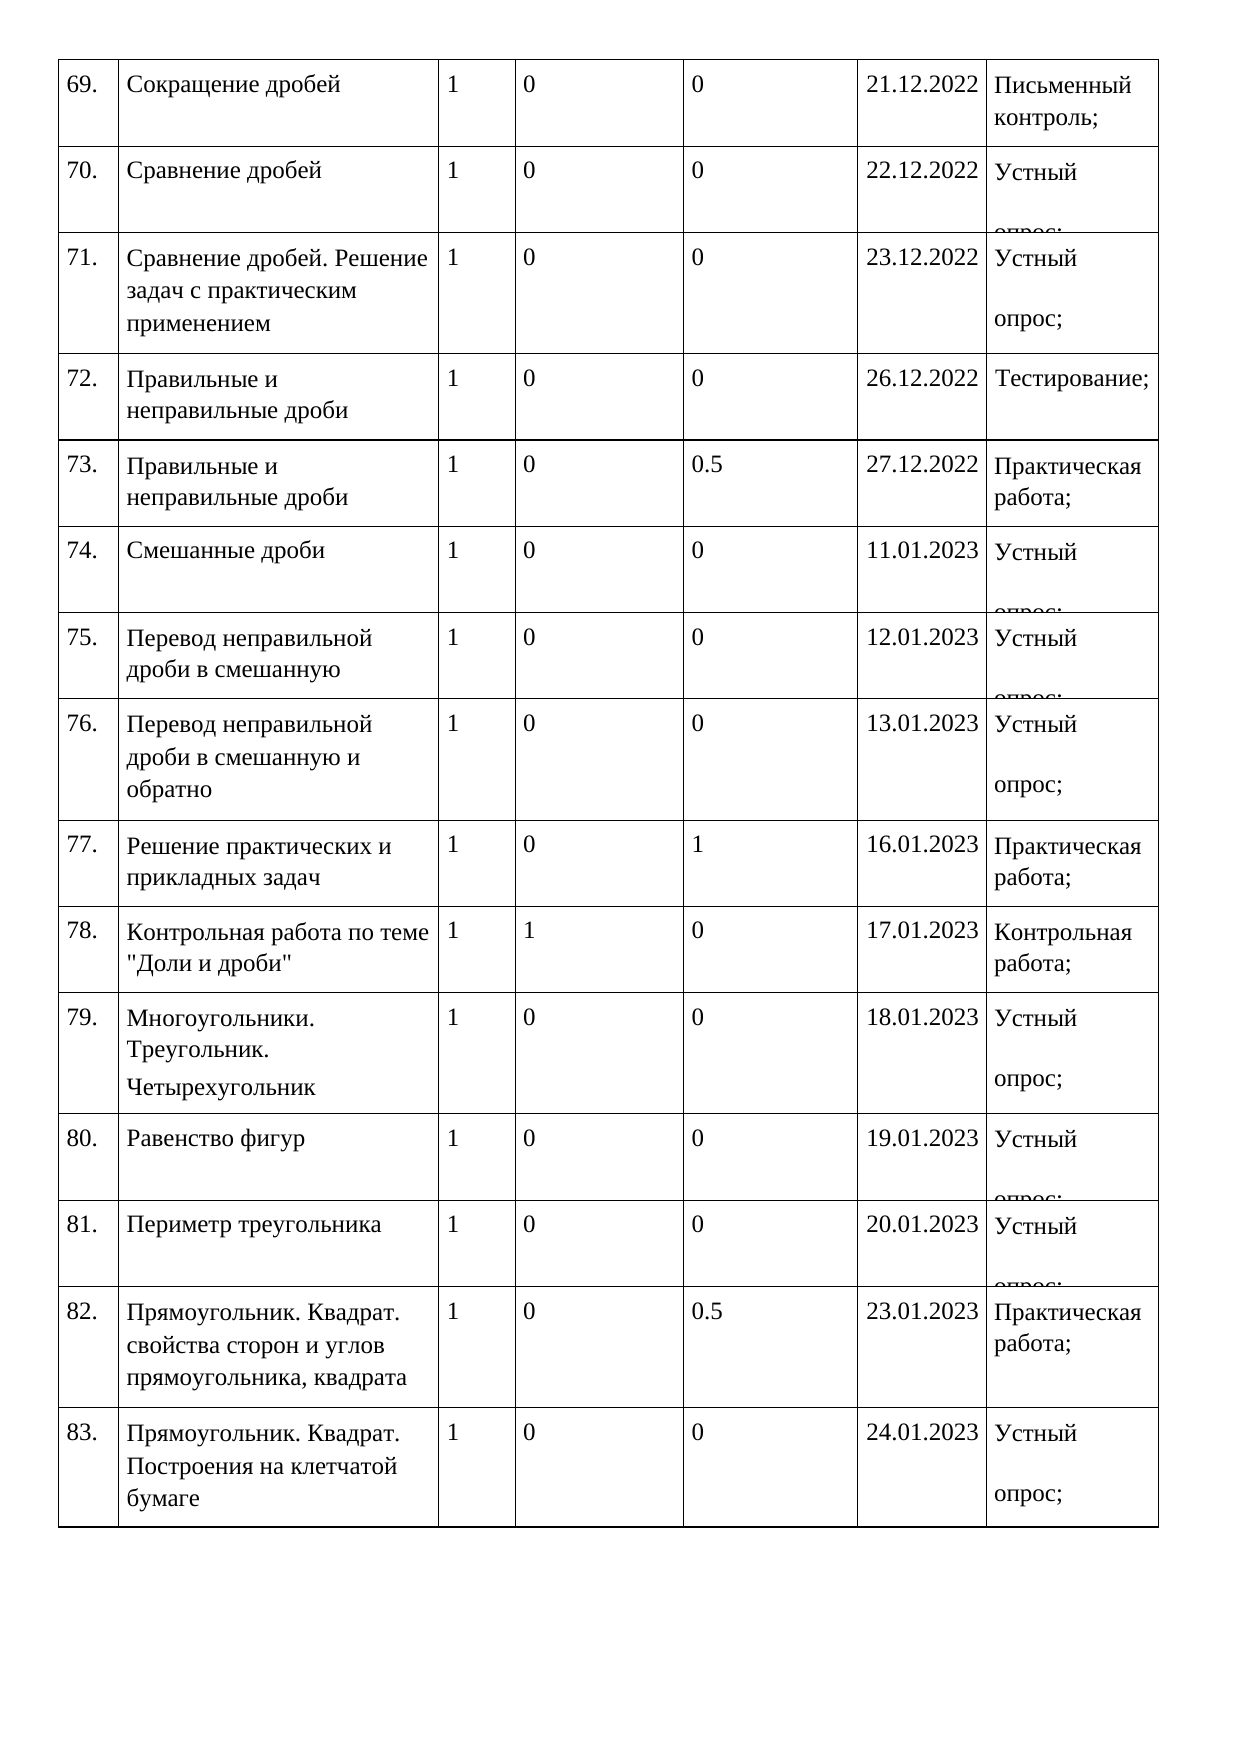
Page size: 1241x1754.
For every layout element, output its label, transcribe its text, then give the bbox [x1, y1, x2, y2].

table_cell 1 [439, 1408, 515, 1526]
table_cell 0 [684, 699, 857, 819]
table_cell 1 [439, 527, 515, 612]
table_cell 0 [684, 1408, 857, 1526]
table_cell Устный опрос; [987, 527, 1158, 612]
table_cell 0 [684, 1201, 857, 1286]
table_cell 1 [439, 699, 515, 819]
table_cell 0 [684, 613, 857, 698]
table_cell 0 [516, 1114, 683, 1200]
table_header Сокращение дробей [119, 60, 438, 146]
table_cell 0 [516, 354, 683, 439]
table_cell Практическая работа; [987, 821, 1158, 906]
table_cell Устный опрос; [987, 993, 1158, 1113]
table_cell 22.12.2022 [858, 147, 986, 232]
table_cell Устный опрос; [987, 699, 1158, 819]
table_cell 19.01.2023 [858, 1114, 986, 1200]
table_cell Сравнение дробей [119, 147, 438, 232]
table_header Письменный контроль; [987, 60, 1158, 146]
table_cell 1 [439, 993, 515, 1113]
table_cell Устный опрос; [987, 233, 1158, 353]
table_cell 0 [684, 527, 857, 612]
table_cell 26.12.2022 [858, 354, 986, 439]
table_cell Перевод неправильной дроби в смешанную [119, 613, 438, 698]
table_cell 0 [516, 613, 683, 698]
table_cell Контрольная работа по теме "Доли и дроби" [119, 907, 438, 992]
table_cell Устный опрос; [987, 1201, 1158, 1286]
table_cell 0 [516, 1201, 683, 1286]
table_cell 70. [59, 147, 118, 232]
table_cell 23.12.2022 [858, 233, 986, 353]
table_cell 80. [59, 1114, 118, 1200]
table_header 69. [59, 60, 118, 146]
table_header 1 [439, 60, 515, 146]
table_cell 83. [59, 1408, 118, 1526]
table_cell 1 [439, 1287, 515, 1407]
table_cell 1 [439, 441, 515, 526]
table_cell 0 [684, 1114, 857, 1200]
table_cell 0 [684, 993, 857, 1113]
table_cell 0 [516, 147, 683, 232]
table_cell 1 [439, 821, 515, 906]
table_cell 1 [439, 147, 515, 232]
table_cell Прямоугольник. Квадрат. свойства сторон и углов прямоугольника, квадрата [119, 1287, 438, 1407]
table_cell 0.5 [684, 441, 857, 526]
table_cell 77. [59, 821, 118, 906]
table_header 21.12.2022 [858, 60, 986, 146]
table_cell 1 [439, 1114, 515, 1200]
table_cell Устный опрос; [987, 613, 1158, 698]
table_cell 0 [516, 233, 683, 353]
table_cell 24.01.2023 [858, 1408, 986, 1526]
table_cell 71. [59, 233, 118, 353]
table_cell 1 [439, 907, 515, 992]
table_cell 74. [59, 527, 118, 612]
table_cell 0 [516, 821, 683, 906]
table_cell 17.01.2023 [858, 907, 986, 992]
table_cell 0 [516, 441, 683, 526]
table_cell 0 [516, 1408, 683, 1526]
table_cell 1 [439, 613, 515, 698]
table_cell Многоугольники. Треугольник. Четырехугольник [119, 993, 438, 1113]
table_cell 0 [516, 527, 683, 612]
table_cell 0 [684, 147, 857, 232]
table_cell Практическая работа; [987, 1287, 1158, 1407]
table_cell 11.01.2023 [858, 527, 986, 612]
table_cell 1 [439, 233, 515, 353]
table_cell Правильные и неправильные дроби [119, 441, 438, 526]
table_cell 1 [684, 821, 857, 906]
table_cell 0 [684, 354, 857, 439]
table_cell 0 [684, 907, 857, 992]
table_cell Устный опрос; [987, 1114, 1158, 1200]
table_cell Тестирование; [987, 354, 1158, 439]
table_cell 81. [59, 1201, 118, 1286]
table_cell 0 [516, 1287, 683, 1407]
table_cell 18.01.2023 [858, 993, 986, 1113]
table_cell Периметр треугольника [119, 1201, 438, 1286]
table_cell 12.01.2023 [858, 613, 986, 698]
table_cell 76. [59, 699, 118, 819]
table_header 0 [516, 60, 683, 146]
table_cell 75. [59, 613, 118, 698]
table_cell 23.01.2023 [858, 1287, 986, 1407]
table_cell 27.12.2022 [858, 441, 986, 526]
table_cell Решение практических и прикладных задач [119, 821, 438, 906]
table_cell Устный опрос; [987, 1408, 1158, 1526]
table_cell Практическая работа; [987, 441, 1158, 526]
table_cell Правильные и неправильные дроби [119, 354, 438, 439]
table_cell 0 [516, 699, 683, 819]
table_cell 1 [439, 1201, 515, 1286]
table_cell 72. [59, 354, 118, 439]
table_cell 1 [516, 907, 683, 992]
table_cell 16.01.2023 [858, 821, 986, 906]
table_cell Прямоугольник. Квадрат. Построения на клетчатой бумаге [119, 1408, 438, 1526]
table_cell 0 [516, 993, 683, 1113]
table_cell 1 [439, 354, 515, 439]
table_cell 78. [59, 907, 118, 992]
table_cell 0.5 [684, 1287, 857, 1407]
table_cell Равенство фигур [119, 1114, 438, 1200]
table_cell Сравнение дробей. Решение задач с практическим применением [119, 233, 438, 353]
table_cell 0 [684, 233, 857, 353]
table_cell 79. [59, 993, 118, 1113]
table_cell Перевод неправильной дроби в смешанную и обратно [119, 699, 438, 819]
table_header 0 [684, 60, 857, 146]
table_cell 82. [59, 1287, 118, 1407]
table_cell 13.01.2023 [858, 699, 986, 819]
table_cell 20.01.2023 [858, 1201, 986, 1286]
table_cell Устный опрос; [987, 147, 1158, 232]
table_cell Контрольная работа; [987, 907, 1158, 992]
table_cell 73. [59, 441, 118, 526]
table_cell Смешанные дроби [119, 527, 438, 612]
